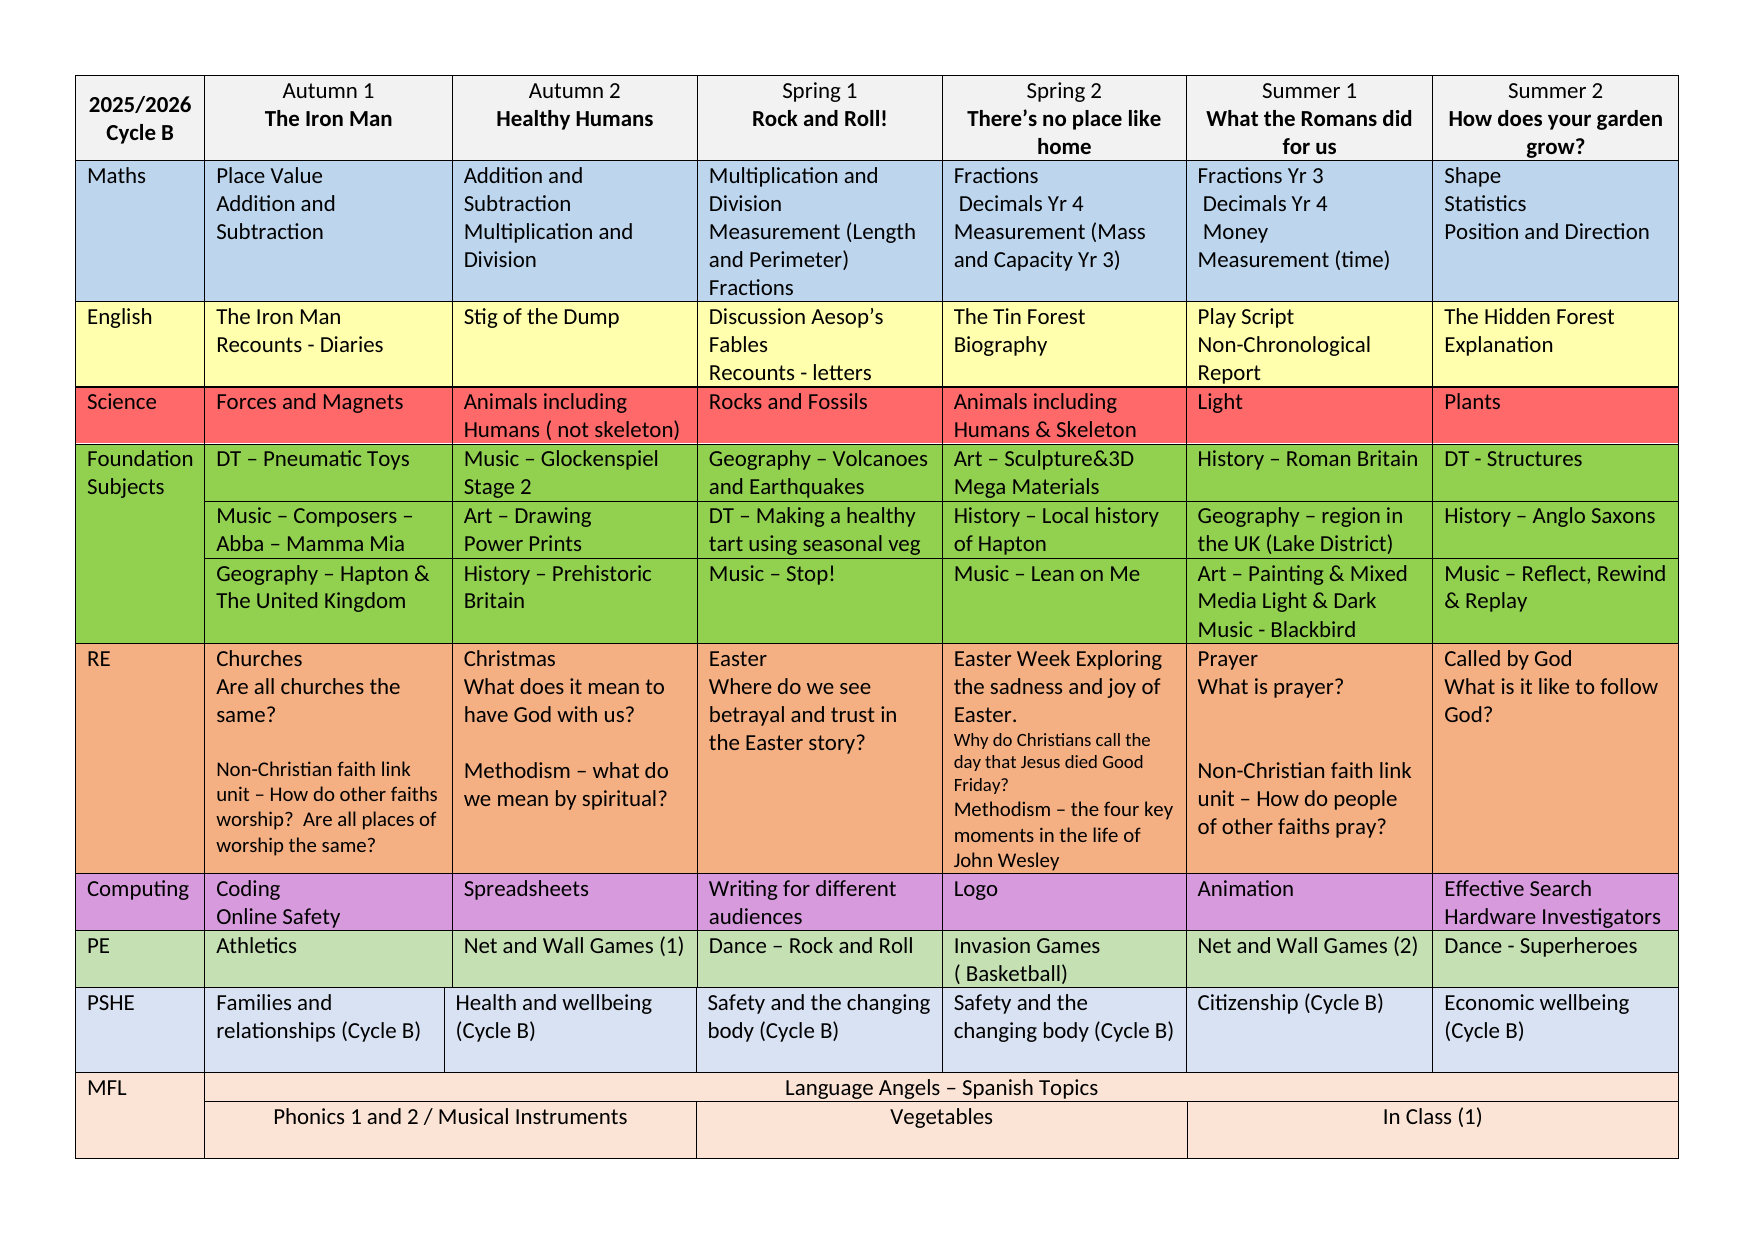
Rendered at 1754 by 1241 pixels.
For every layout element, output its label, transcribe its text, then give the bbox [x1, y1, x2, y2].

table_cell The Tin Forest Biography [943, 302, 1186, 386]
table_cell Geography – Volcanoes and Earthquakes [698, 445, 942, 501]
table_header 2025/2026 Cycle B [76, 76, 204, 160]
table_header Spring 2 There’s no place like home [943, 76, 1186, 160]
table_cell Prayer What is prayer? Non-Christian faith link unit – How do people of other faiths pray? [1187, 644, 1432, 873]
table_cell Language Angels – Spanish Topics [205, 1073, 1678, 1101]
table_cell Athletics [205, 931, 452, 987]
table_cell Christmas What does it mean to have God with us? Methodism – what do we mean by spiritual? [453, 644, 697, 873]
table_cell RE [76, 644, 204, 873]
table_cell Families and relationships (Cycle B) [205, 988, 444, 1072]
table_cell Animals including Humans & Skeleton [943, 388, 1186, 443]
table_cell Light [1187, 388, 1432, 443]
table_cell The Iron Man Recounts - Diaries [205, 302, 452, 386]
table_cell The Hidden Forest Explanation [1433, 302, 1678, 386]
table_header Autumn 2 Healthy Humans [453, 76, 697, 160]
table_cell Coding Online Safety [205, 874, 452, 930]
table_cell Play Script Non-Chronological Report [1187, 302, 1432, 386]
table_cell Dance – Rock and Roll [698, 931, 942, 987]
table_cell Animals including Humans ( not skeleton) [453, 388, 697, 443]
table_cell Plants [1433, 388, 1678, 443]
table_cell Citizenship (Cycle B) [1187, 988, 1432, 1072]
table_cell Music – Stop! [698, 559, 942, 643]
table_cell Net and Wall Games (1) [453, 931, 697, 987]
table_cell Safety and the changing body (Cycle B) [697, 988, 942, 1072]
table_cell Art – Drawing Power Prints [453, 502, 697, 558]
table_cell Easter Where do we see betrayal and trust in the Easter story? [698, 644, 942, 873]
table_cell Discussion Aesop’s Fables Recounts - letters [698, 302, 942, 386]
table_cell Art – Painting & Mixed Media Light & Dark Music - Blackbird [1187, 559, 1432, 643]
table_cell Phonics 1 and 2 / Musical Instruments [205, 1102, 696, 1158]
table_cell Stig of the Dump [453, 302, 697, 386]
table_cell Writing for different audiences [698, 874, 942, 930]
table_cell In Class (1) [1188, 1102, 1678, 1158]
table_header Summer 2 How does your garden grow? [1433, 76, 1678, 160]
table_cell Churches Are all churches the same? Non-Christian faith link unit – How do other faiths worship? Are all places of worship the same? [205, 644, 452, 873]
table_cell English [76, 302, 204, 386]
table_cell History – Anglo Saxons [1433, 502, 1678, 558]
table_cell Effective Search Hardware Investigators [1433, 874, 1678, 930]
table_cell Music – Reflect, Rewind & Replay [1433, 559, 1678, 643]
table_cell PSHE [76, 988, 204, 1072]
table_cell Economic wellbeing (Cycle B) [1433, 988, 1678, 1072]
table_cell Place Value Addition and Subtraction [205, 161, 452, 301]
table_cell Music – Composers –Abba – Mamma Mia [205, 502, 452, 558]
table_cell Easter Week Exploring the sadness and joy of Easter. Why do Christians call the day that Jesus died Good Friday? Methodism – the four key moments in the life of John Wesley [943, 644, 1186, 873]
table_cell Geography – Hapton & The United Kingdom [205, 559, 452, 643]
table_cell Rocks and Fossils [698, 388, 942, 443]
table_cell Addition and Subtraction Multiplication and Division [453, 161, 697, 301]
table_cell DT – Making a healthy tart using seasonal veg [698, 502, 942, 558]
table_cell Forces and Magnets [205, 388, 452, 443]
table_cell Maths [76, 161, 204, 301]
table_cell MFL [76, 1073, 204, 1158]
table_cell Multiplication and Division Measurement (Length and Perimeter) Fractions [698, 161, 942, 301]
table_cell Safety and the changing body (Cycle B) [943, 988, 1186, 1072]
table_cell Music – Lean on Me [943, 559, 1186, 643]
table_cell Science [76, 388, 204, 443]
table_cell Music – Glockenspiel Stage 2 [453, 445, 697, 501]
table_cell History – Prehistoric Britain [453, 559, 697, 643]
table_cell Fractions Yr 3 Decimals Yr 4 Money Measurement (time) [1187, 161, 1432, 301]
table_cell Called by God What is it like to follow God? [1433, 644, 1678, 873]
table_cell Health and wellbeing (Cycle B) [445, 988, 696, 1072]
table_header Summer 1 What the Romans did for us [1187, 76, 1432, 160]
table_cell Art – Sculpture&3D Mega Materials [943, 445, 1186, 501]
table_cell Invasion Games ( Basketball) [943, 931, 1186, 987]
table_cell Foundation Subjects [76, 445, 204, 643]
table_cell Net and Wall Games (2) [1187, 931, 1432, 987]
table_cell Vegetables [697, 1102, 1187, 1158]
table_header Spring 1 Rock and Roll! [698, 76, 942, 160]
table_cell PE [76, 931, 204, 987]
table_cell Dance - Superheroes [1433, 931, 1678, 987]
table_cell Computing [76, 874, 204, 930]
table_cell DT - Structures [1433, 445, 1678, 501]
table_cell DT – Pneumatic Toys [205, 445, 452, 501]
table_header Autumn 1 The Iron Man [205, 76, 452, 160]
table_cell Animation [1187, 874, 1432, 930]
table_cell History – Roman Britain [1187, 445, 1432, 501]
table_cell Spreadsheets [453, 874, 697, 930]
table_cell Fractions Decimals Yr 4 Measurement (Mass and Capacity Yr 3) [943, 161, 1186, 301]
table_cell History – Local history of Hapton [943, 502, 1186, 558]
table_cell Logo [943, 874, 1186, 930]
table_cell Shape Statistics Position and Direction [1433, 161, 1678, 301]
table_cell Geography – region in the UK (Lake District) [1187, 502, 1432, 558]
